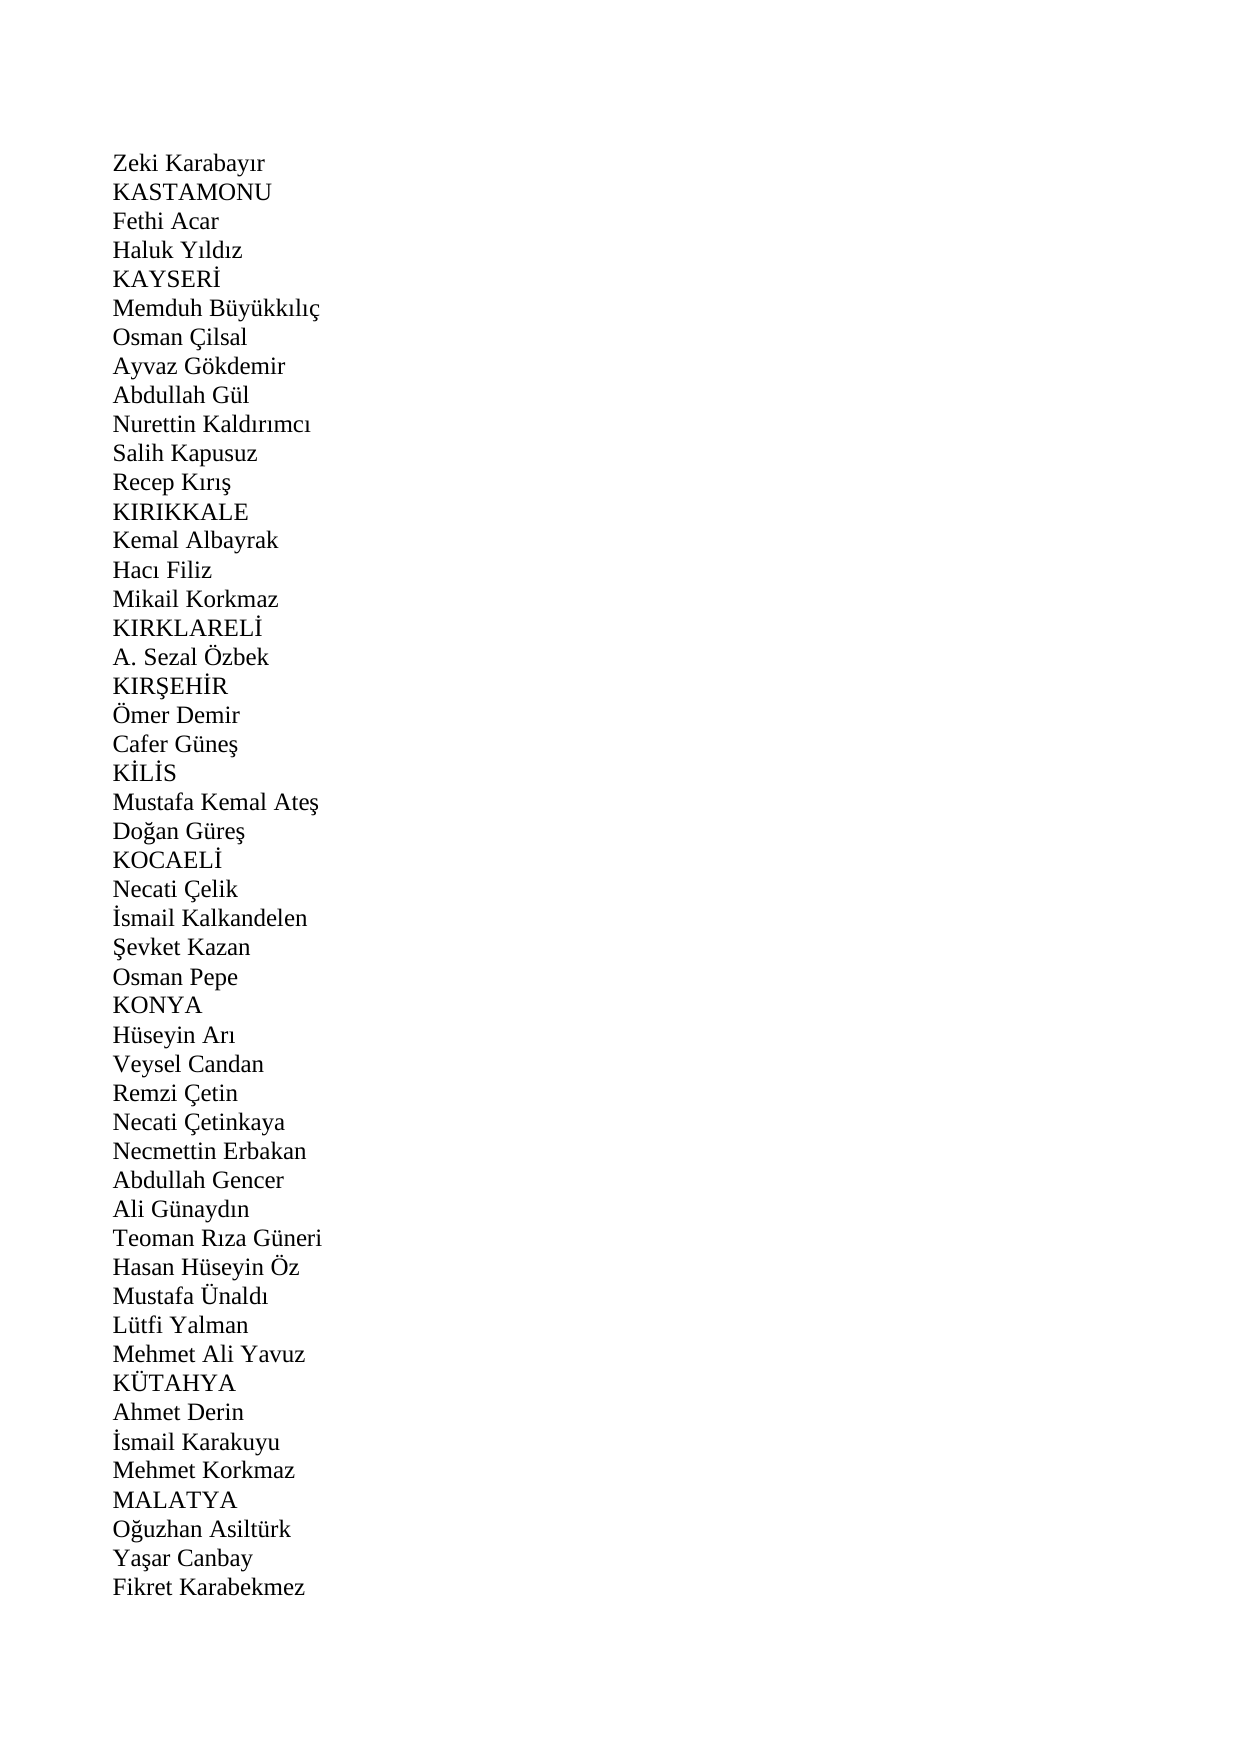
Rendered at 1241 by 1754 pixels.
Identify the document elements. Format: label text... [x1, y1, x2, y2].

text A. Sezal Özbek [112, 642, 1128, 671]
text Mehmet Ali Yavuz [112, 1339, 1128, 1368]
text KIRIKKALE [112, 496, 1128, 525]
text Abdullah Gül [112, 380, 1128, 409]
text Hüseyin Arı [112, 1019, 1128, 1048]
text Mikail Korkmaz [112, 583, 1128, 613]
text KIRKLARELİ [112, 613, 1128, 642]
text Veysel Candan [112, 1048, 1128, 1078]
text Mehmet Korkmaz [112, 1455, 1128, 1484]
text Abdullah Gencer [112, 1165, 1128, 1194]
text Mustafa Ünaldı [112, 1281, 1128, 1310]
text Necati Çetinkaya [112, 1107, 1128, 1136]
text Memduh Büyükkılıç [112, 293, 1128, 322]
text Haluk Yıldız [112, 235, 1128, 264]
text Hacı Filiz [112, 554, 1128, 583]
text Ahmet Derin [112, 1397, 1128, 1426]
text KOCAELİ [112, 845, 1128, 874]
text Ayvaz Gökdemir [112, 351, 1128, 380]
text Lütfi Yalman [112, 1310, 1128, 1339]
text Remzi Çetin [112, 1078, 1128, 1107]
text KIRŞEHİR [112, 671, 1128, 700]
text Nurettin Kaldırımcı [112, 409, 1128, 438]
text Mustafa Kemal Ateş [112, 787, 1128, 816]
text KÜTAHYA [112, 1368, 1128, 1397]
text Necati Çelik [112, 874, 1128, 903]
text Şevket Kazan [112, 932, 1128, 961]
text Osman Pepe [112, 961, 1128, 990]
text Salih Kapusuz [112, 438, 1128, 467]
text Osman Çilsal [112, 322, 1128, 351]
text İsmail Karakuyu [112, 1426, 1128, 1455]
text Ali Günaydın [112, 1194, 1128, 1223]
text KAYSERİ [112, 264, 1128, 293]
text Zeki Karabayır [112, 148, 1128, 177]
text Fikret Karabekmez [112, 1572, 1128, 1601]
text Teoman Rıza Güneri [112, 1223, 1128, 1252]
text Hasan Hüseyin Öz [112, 1252, 1128, 1281]
text Ömer Demir [112, 700, 1128, 729]
text Fethi Acar [112, 206, 1128, 235]
text Kemal Albayrak [112, 525, 1128, 554]
text Cafer Güneş [112, 729, 1128, 758]
text Necmettin Erbakan [112, 1136, 1128, 1165]
text KONYA [112, 990, 1128, 1019]
text Recep Kırış [112, 467, 1128, 496]
text MALATYA [112, 1484, 1128, 1513]
text Doğan Güreş [112, 816, 1128, 845]
text KASTAMONU [112, 177, 1128, 206]
text Oğuzhan Asiltürk [112, 1513, 1128, 1543]
text İsmail Kalkandelen [112, 903, 1128, 932]
text Yaşar Canbay [112, 1543, 1128, 1572]
text KİLİS [112, 758, 1128, 787]
